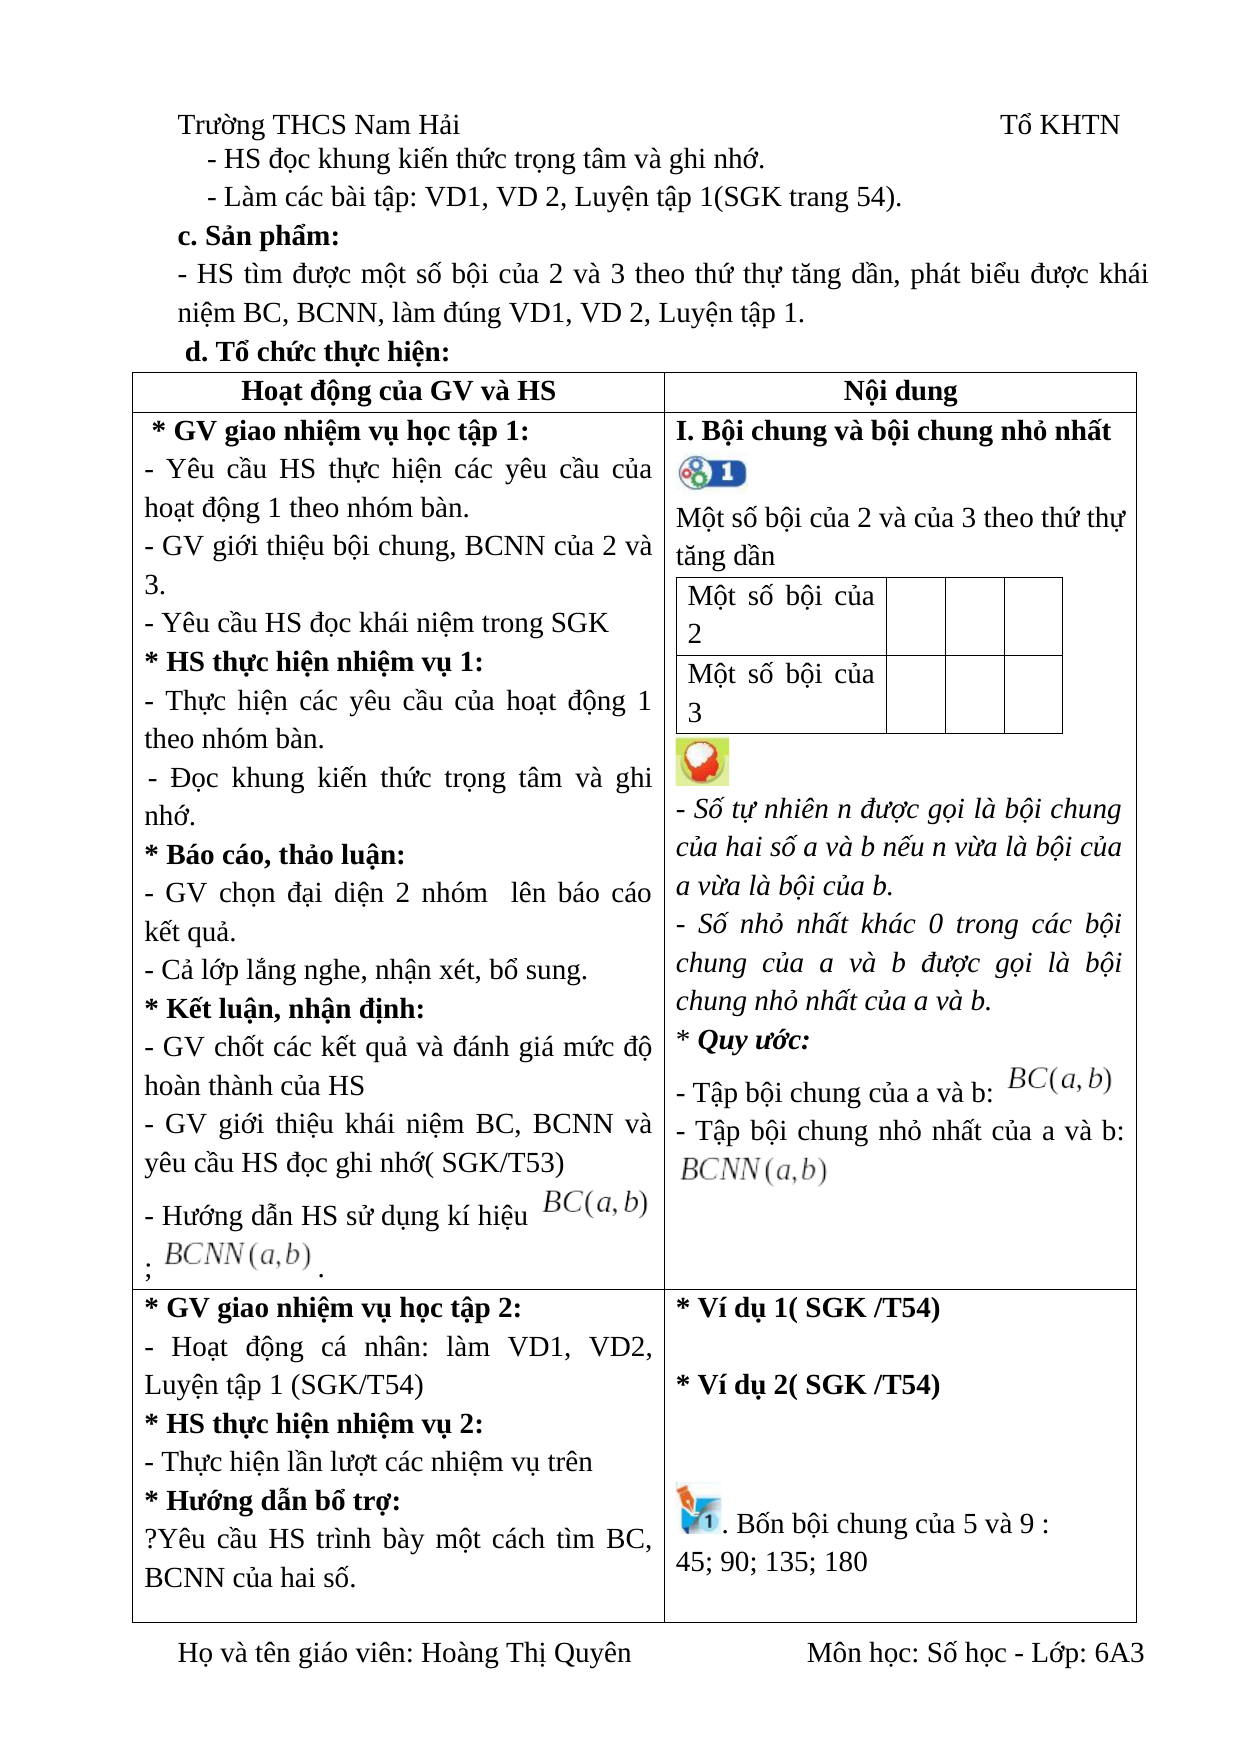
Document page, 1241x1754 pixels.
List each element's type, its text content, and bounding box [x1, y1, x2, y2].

text - HS tìm được một số bội của 2 và 3 theo thứ thự tăng dần, phát biểu được khái niệm BC, BCNN, làm đúng VD1, VD 2, Luyện tập 1. [177, 257, 1152, 329]
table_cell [133, 1290, 664, 1622]
table_cell I. Bội chung và bội chung nhỏ nhất Một số bội của 2 và của 3 theo thứ thự tăng dần - Số tự nhiên n được gọi là bội chung của hai số a và b nếu n vừa là bội của a vừa là bội của b. - Số nhỏ nhất khác 0 trong các bội chung của a và b được gọi là bội chung nhỏ nhất của a và b. * Quy ước: - Tập bội chung của a và b: - Tập bội chung nhỏ nhất của a và b: [665, 413, 1136, 1289]
picture [675, 451, 749, 495]
table_cell * GV giao nhiệm vụ học tập 1: - Yêu cầu HS thực hiện các yêu cầu của hoạt động 1 theo nhóm bàn. - GV giới thiệu bội chung, BCNN của 2 và 3. - Yêu cầu HS đọc khái niệm trong SGK * HS thực hiện nhiệm vụ 1: - Thực hiện các yêu cầu của hoạt động 1 theo nhóm bàn. - Đọc khung kiến thức trọng tâm và ghi nhớ. * Báo cáo, thảo luận: - GV chọn đại diện 2 nhóm lên báo cáo kết quả. - Cả lớp lắng nghe, nhận xét, bổ sung. * Kết luận, nhận định: - GV chốt các kết quả và đánh giá mức độ hoàn thành của HS - GV giới thiệu khái niệm BC, BCNN và yêu cầu HS đọc ghi nhớ( SGK/T53) - Hướng dẫn HS sử dụng kí hiệu ; . [133, 413, 664, 1289]
text - Làm các bài tập: VD1, VD 2, Luyện tập 1(SGK trang 54). [177, 179, 1152, 213]
text c. Sản phẩm: [177, 218, 1152, 252]
table_header Nội dung [665, 373, 1136, 412]
text d. Tổ chức thực hiện: [177, 334, 1152, 367]
picture [675, 734, 730, 786]
text - HS đọc khung kiến thức trọng tâm và ghi nhớ. [177, 141, 1152, 174]
picture [675, 1482, 722, 1534]
table_header Hoạt động của GV và HS [133, 373, 664, 412]
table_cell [665, 1290, 1136, 1622]
